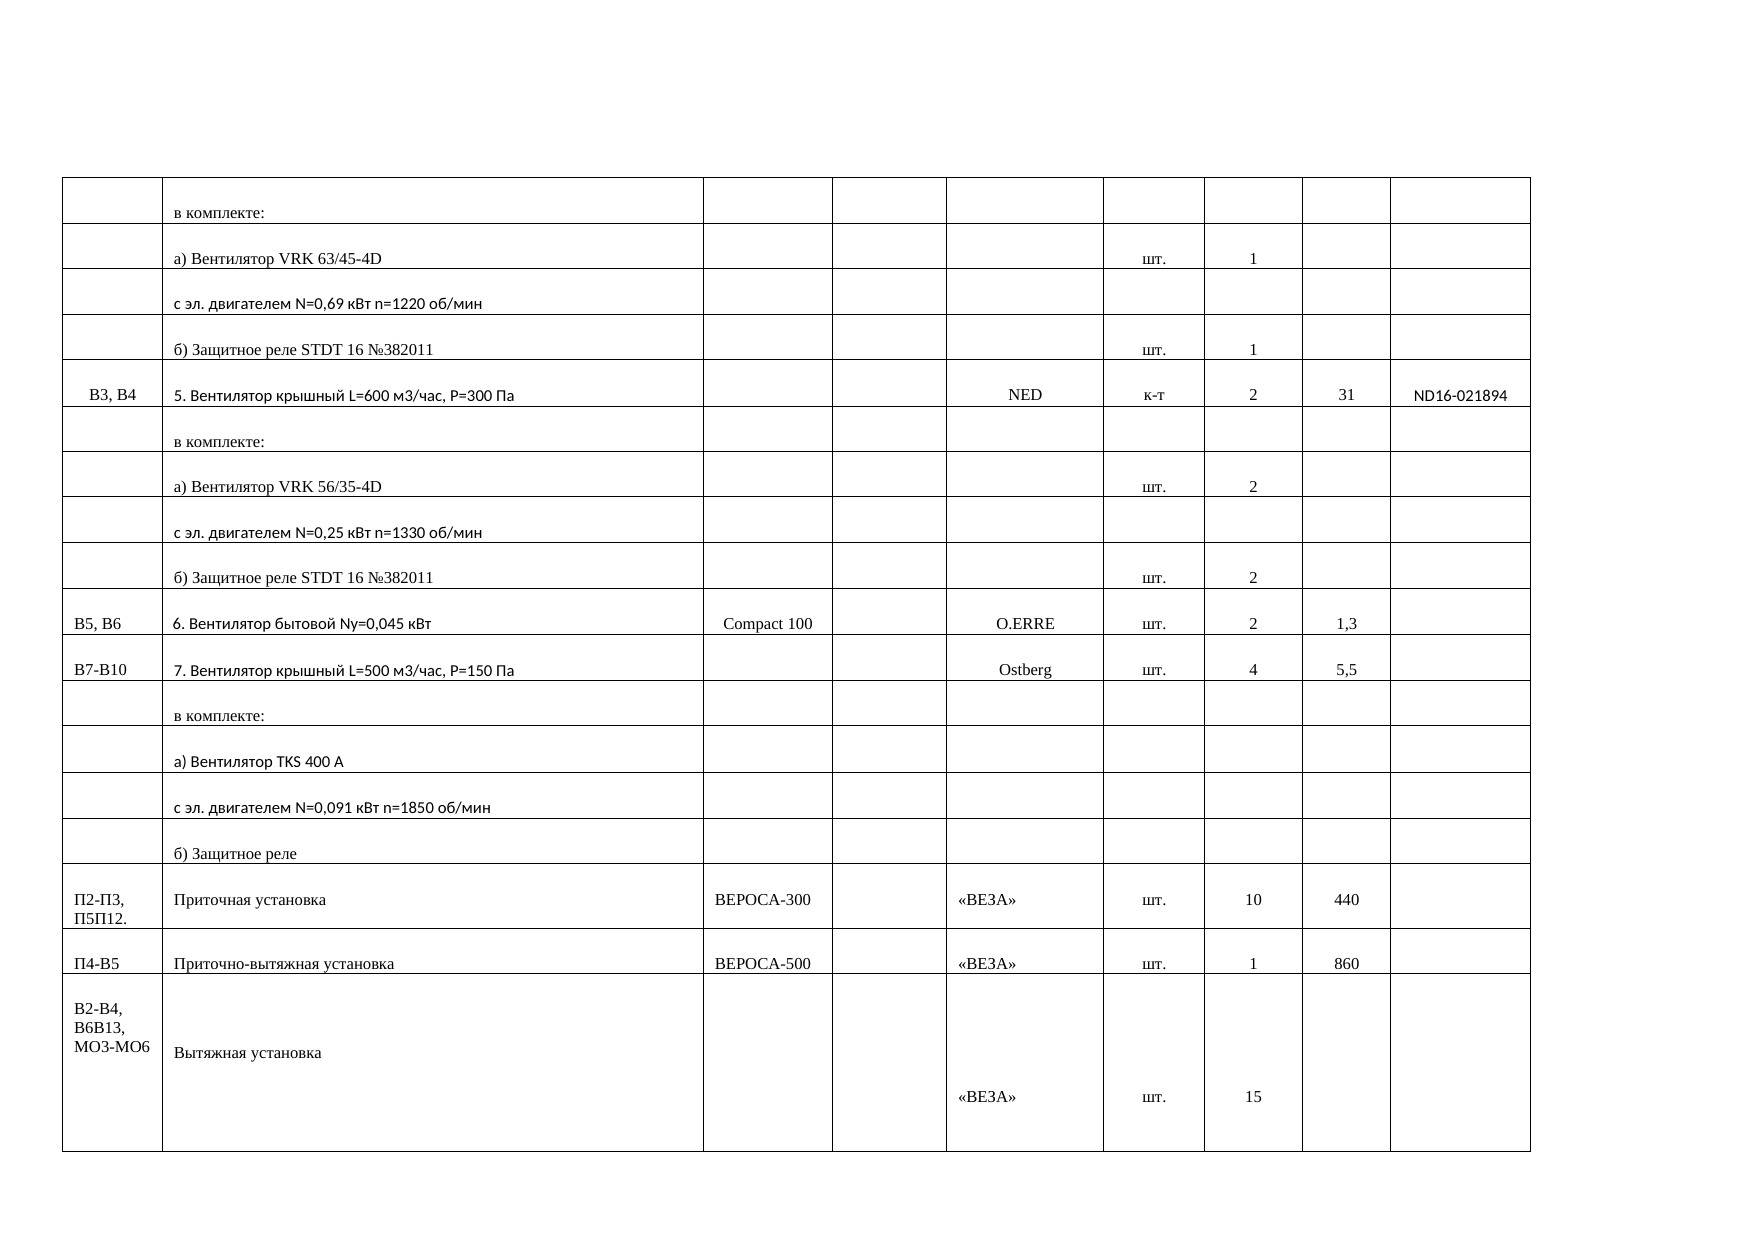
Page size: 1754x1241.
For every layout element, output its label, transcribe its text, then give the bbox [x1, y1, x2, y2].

table_cell [704, 819, 832, 863]
table_cell 2 [1205, 589, 1302, 634]
table_cell [1303, 974, 1390, 1151]
table_cell 1 [1205, 224, 1302, 268]
table_cell [704, 726, 832, 772]
table_cell [1391, 452, 1530, 496]
table_cell В5, В6 [63, 589, 162, 634]
table_cell б) Защитное реле STDT 16 №382011 [163, 315, 703, 359]
table_cell [1104, 819, 1204, 863]
table_cell [833, 178, 946, 222]
table_cell с эл. двигателем N=0,69 кВт n=1220 об/мин [163, 269, 703, 314]
table_cell [1303, 819, 1390, 863]
table_cell в комплекте: [163, 681, 703, 725]
table_cell O.ERRE [947, 589, 1103, 634]
table_cell [947, 819, 1103, 863]
table_cell [833, 315, 946, 359]
table_cell [833, 543, 946, 587]
table_cell [947, 773, 1103, 818]
table_cell [63, 269, 162, 314]
table_cell [1391, 819, 1530, 863]
table_cell [947, 452, 1103, 496]
table_cell [833, 681, 946, 725]
table_cell [1205, 681, 1302, 725]
table_cell [1303, 269, 1390, 314]
table_cell [1303, 773, 1390, 818]
table_cell [947, 726, 1103, 772]
table_cell [1104, 726, 1204, 772]
table_cell Вытяжная установка [163, 974, 703, 1151]
table_cell «ВЕЗА» [947, 929, 1103, 973]
table_cell [833, 407, 946, 451]
table_cell ND16-021894 [1391, 360, 1530, 406]
table_cell [1205, 269, 1302, 314]
table_cell [704, 452, 832, 496]
table_cell [947, 315, 1103, 359]
table_cell [1104, 269, 1204, 314]
table_cell [63, 178, 162, 222]
table_cell [1391, 864, 1530, 928]
table_cell П4-В5 [63, 929, 162, 973]
table_cell [63, 819, 162, 863]
table_cell 4 [1205, 635, 1302, 680]
table_cell [1391, 929, 1530, 973]
table_cell 1 [1205, 929, 1302, 973]
table_cell [833, 452, 946, 496]
table_cell [704, 543, 832, 587]
table_cell 860 [1303, 929, 1390, 973]
table_cell [1205, 819, 1302, 863]
table_cell [1303, 543, 1390, 587]
table_cell в комплекте: [163, 407, 703, 451]
table_cell NED [947, 360, 1103, 406]
table_cell В3, В4 [63, 360, 162, 406]
table_cell [1104, 178, 1204, 222]
table_cell шт. [1104, 929, 1204, 973]
table_cell б) Защитное реле [163, 819, 703, 863]
table_cell [1205, 497, 1302, 542]
table_cell [833, 974, 946, 1151]
table_cell [947, 543, 1103, 587]
table_cell а) Вентилятор VRK 63/45-4D [163, 224, 703, 268]
table_cell [1391, 407, 1530, 451]
table_cell [947, 269, 1103, 314]
table_cell [63, 726, 162, 772]
table_cell 440 [1303, 864, 1390, 928]
table_cell 1 [1205, 315, 1302, 359]
table_cell шт. [1104, 452, 1204, 496]
table_cell 1,3 [1303, 589, 1390, 634]
table_cell [1104, 681, 1204, 725]
table_cell [1104, 497, 1204, 542]
table_cell [1303, 726, 1390, 772]
table_cell Ostberg [947, 635, 1103, 680]
table_cell [1205, 407, 1302, 451]
table_cell [704, 315, 832, 359]
table_cell [704, 974, 832, 1151]
table_cell [833, 819, 946, 863]
table_cell [833, 589, 946, 634]
table_cell [833, 269, 946, 314]
table_cell П2-П3, П5П12. [63, 864, 162, 928]
table_cell [947, 178, 1103, 222]
table_cell Приточно-вытяжная установка [163, 929, 703, 973]
table_cell [63, 497, 162, 542]
table_cell 7. Вентилятор крышный L=500 м3/час, Р=150 Па [163, 635, 703, 680]
table_cell [947, 407, 1103, 451]
table_cell шт. [1104, 543, 1204, 587]
table_cell [1391, 974, 1530, 1151]
table_cell «ВЕЗА» [947, 974, 1103, 1151]
table_cell [1303, 224, 1390, 268]
table_cell [1391, 224, 1530, 268]
table_cell [1391, 497, 1530, 542]
table_cell 6. Вентилятор бытовой Nу=0,045 кВт [163, 589, 703, 634]
table_cell 2 [1205, 452, 1302, 496]
table_cell шт. [1104, 315, 1204, 359]
table_cell [1391, 681, 1530, 725]
table_cell [63, 543, 162, 587]
table_cell [833, 635, 946, 680]
table_cell 5. Вентилятор крышный L=600 м3/час, Р=300 Па [163, 360, 703, 406]
table_cell [63, 407, 162, 451]
table_cell [1391, 726, 1530, 772]
table_cell [833, 864, 946, 928]
table_cell Приточная установка [163, 864, 703, 928]
table_cell [1205, 773, 1302, 818]
table_cell [1205, 178, 1302, 222]
table_cell шт. [1104, 974, 1204, 1151]
table_cell а) Вентилятор TKS 400 A [163, 726, 703, 772]
table_cell шт. [1104, 864, 1204, 928]
table_cell [63, 224, 162, 268]
table_cell [1303, 178, 1390, 222]
table_cell [947, 224, 1103, 268]
table_cell [1303, 407, 1390, 451]
table_cell [704, 360, 832, 406]
table_cell а) Вентилятор VRK 56/35-4D [163, 452, 703, 496]
table_cell [63, 452, 162, 496]
table_cell [1303, 452, 1390, 496]
table_cell 2 [1205, 543, 1302, 587]
table_cell [1391, 589, 1530, 634]
table_cell [947, 497, 1103, 542]
table_cell шт. [1104, 635, 1204, 680]
table_cell [833, 224, 946, 268]
table_cell [833, 360, 946, 406]
table_cell [704, 681, 832, 725]
table_cell к-т [1104, 360, 1204, 406]
table_cell 15 [1205, 974, 1302, 1151]
table_cell с эл. двигателем N=0,091 кВт n=1850 об/мин [163, 773, 703, 818]
table_cell [1104, 773, 1204, 818]
table_cell [833, 929, 946, 973]
table_cell [833, 497, 946, 542]
table_cell [1391, 773, 1530, 818]
table_cell ВЕРОСА-300 [704, 864, 832, 928]
table_cell [704, 407, 832, 451]
table_cell 10 [1205, 864, 1302, 928]
table_cell [1303, 315, 1390, 359]
table_cell [1391, 269, 1530, 314]
table_cell [1391, 315, 1530, 359]
table_cell [63, 315, 162, 359]
table_cell с эл. двигателем N=0,25 кВт n=1330 об/мин [163, 497, 703, 542]
table_cell [704, 635, 832, 680]
table_cell б) Защитное реле STDT 16 №382011 [163, 543, 703, 587]
table_cell [1205, 726, 1302, 772]
table_cell В7-В10 [63, 635, 162, 680]
table_cell [947, 681, 1103, 725]
table_cell [833, 726, 946, 772]
table_cell в комплекте: [163, 178, 703, 222]
table_cell [1391, 635, 1530, 680]
table_cell [1391, 178, 1530, 222]
table_cell 2 [1205, 360, 1302, 406]
table_cell [704, 178, 832, 222]
table_cell шт. [1104, 589, 1204, 634]
table_cell ВЕРОСА-500 [704, 929, 832, 973]
table_cell «ВЕЗА» [947, 864, 1103, 928]
table_cell [704, 224, 832, 268]
table_cell [833, 773, 946, 818]
table_cell [1391, 543, 1530, 587]
table_cell [704, 269, 832, 314]
table_cell В2-В4, В6В13, МО3-МО6 [63, 974, 162, 1151]
table_cell [704, 773, 832, 818]
table_cell [63, 773, 162, 818]
table_cell 5,5 [1303, 635, 1390, 680]
table_cell Compact 100 [704, 589, 832, 634]
table_cell [1303, 681, 1390, 725]
table_cell [704, 497, 832, 542]
table_cell шт. [1104, 224, 1204, 268]
table_cell 31 [1303, 360, 1390, 406]
table_cell [1104, 407, 1204, 451]
table_cell [1303, 497, 1390, 542]
table_cell [63, 681, 162, 725]
